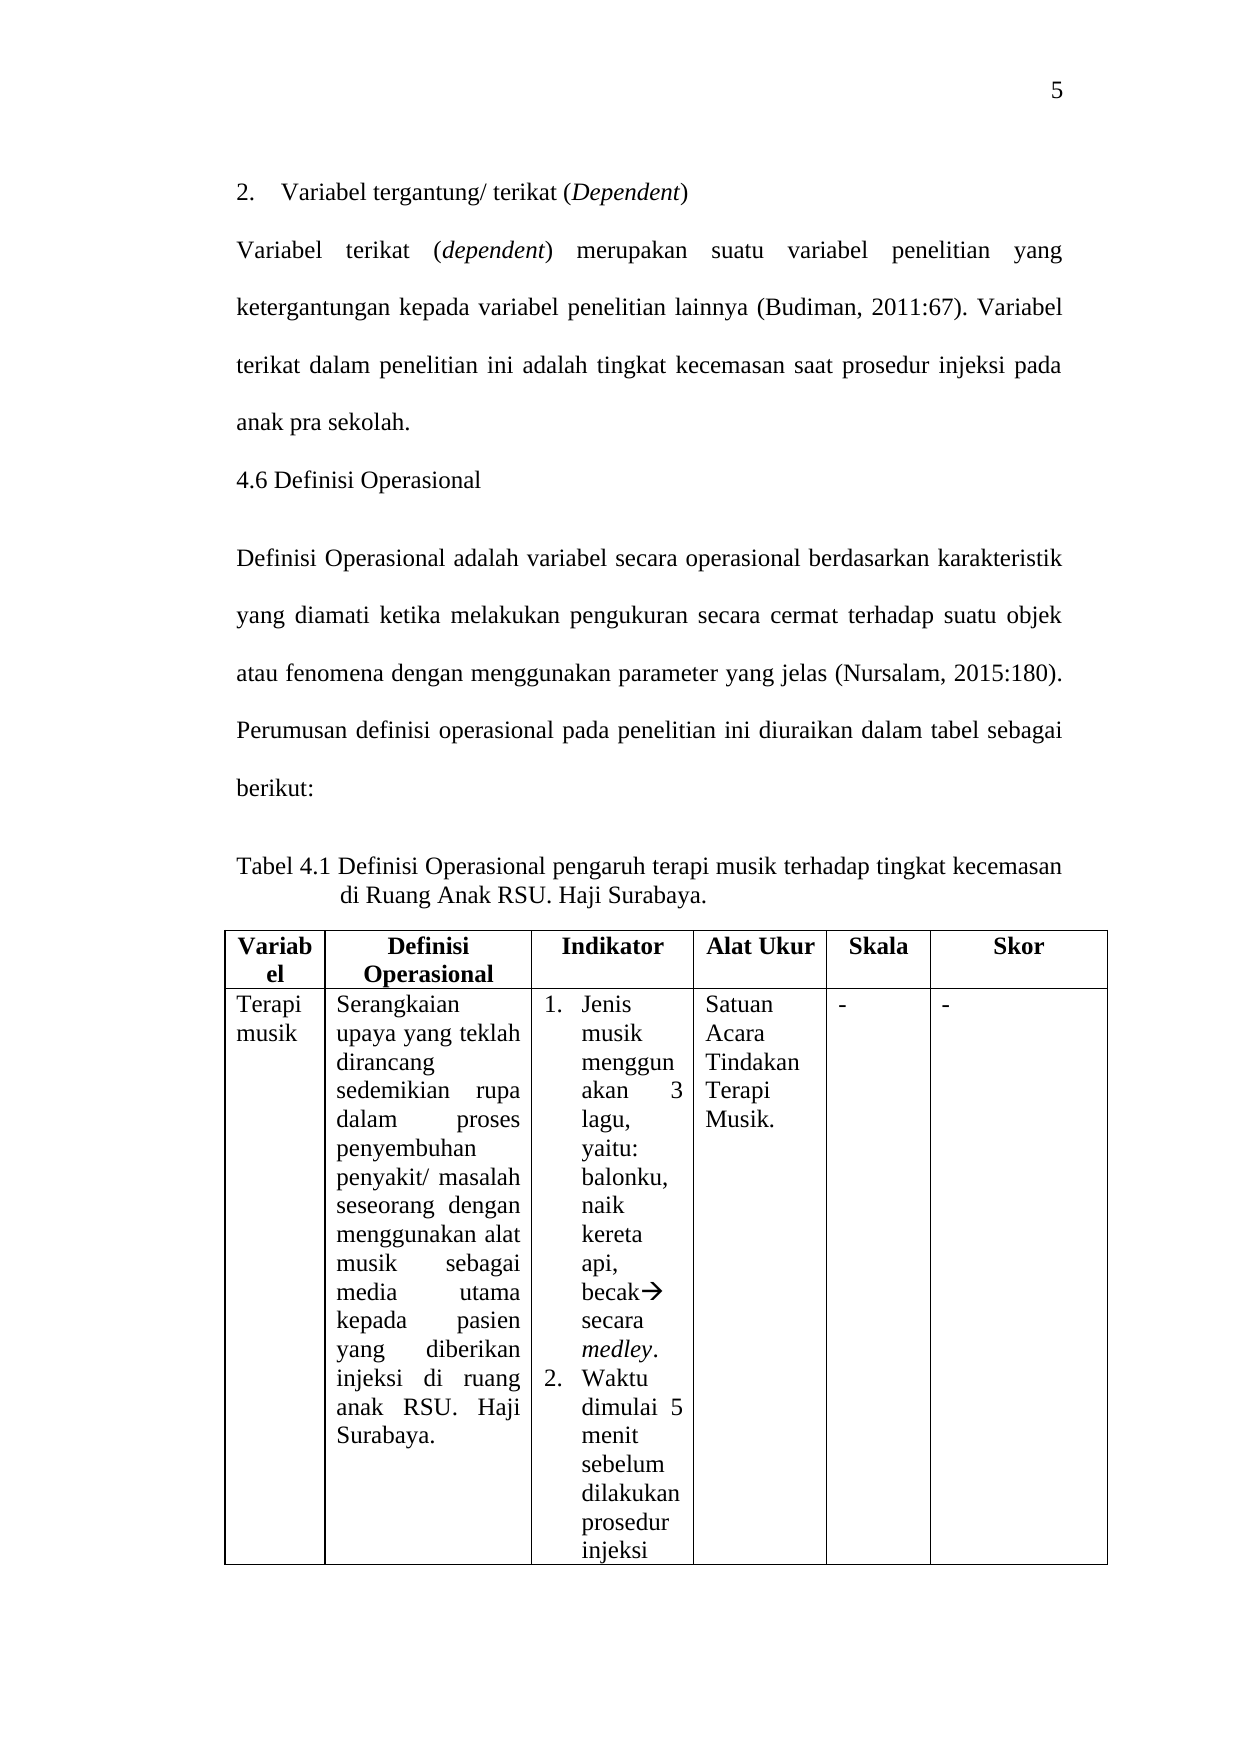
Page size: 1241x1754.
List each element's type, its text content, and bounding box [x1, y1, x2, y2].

table_cell - [931, 989, 1107, 1564]
table_header Alat Ukur [694, 931, 826, 988]
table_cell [694, 989, 826, 1564]
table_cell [532, 989, 693, 1564]
list 4.6 Definisi Operasional [236, 465, 1063, 493]
text Tabel 4.1 Definisi Operasional pengaruh terapi musik terhadap tingkat kecemasan di Ruang Anak RSU. Haji Surabaya. [236, 851, 1063, 909]
table_header Skor [931, 931, 1107, 988]
table_cell Terapi musik [226, 989, 324, 1564]
table_header Skala [827, 931, 930, 988]
table_header Definisi Operasional [326, 931, 531, 988]
list Variabel terikat (dependent) merupakan suatu variabel penelitian yang ketergantungan kepada variabel penelitian lainnya (Budiman, 2011:67). Variabel terikat dalam penelitian ini adalah tingkat kecemasan saat prosedur injeksi pada anak pra sekolah. [236, 235, 1063, 436]
table_header Indikator [532, 931, 693, 988]
text Definisi Operasional adalah variabel secara operasional berdasarkan karakteristik yang diamati ketika melakukan pengukuran secara cermat terhadap suatu objek atau fenomena dengan menggunakan parameter yang jelas (Nursalam, 2015:180). Perumusan definisi operasional pada penelitian ini diuraikan dalam tabel sebagai berikut: [236, 543, 1063, 802]
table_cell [326, 989, 531, 1564]
table_cell - [827, 989, 930, 1564]
table_header Variabel [226, 931, 324, 988]
list Variabel tergantung/ terikat (Dependent) [236, 177, 1063, 206]
